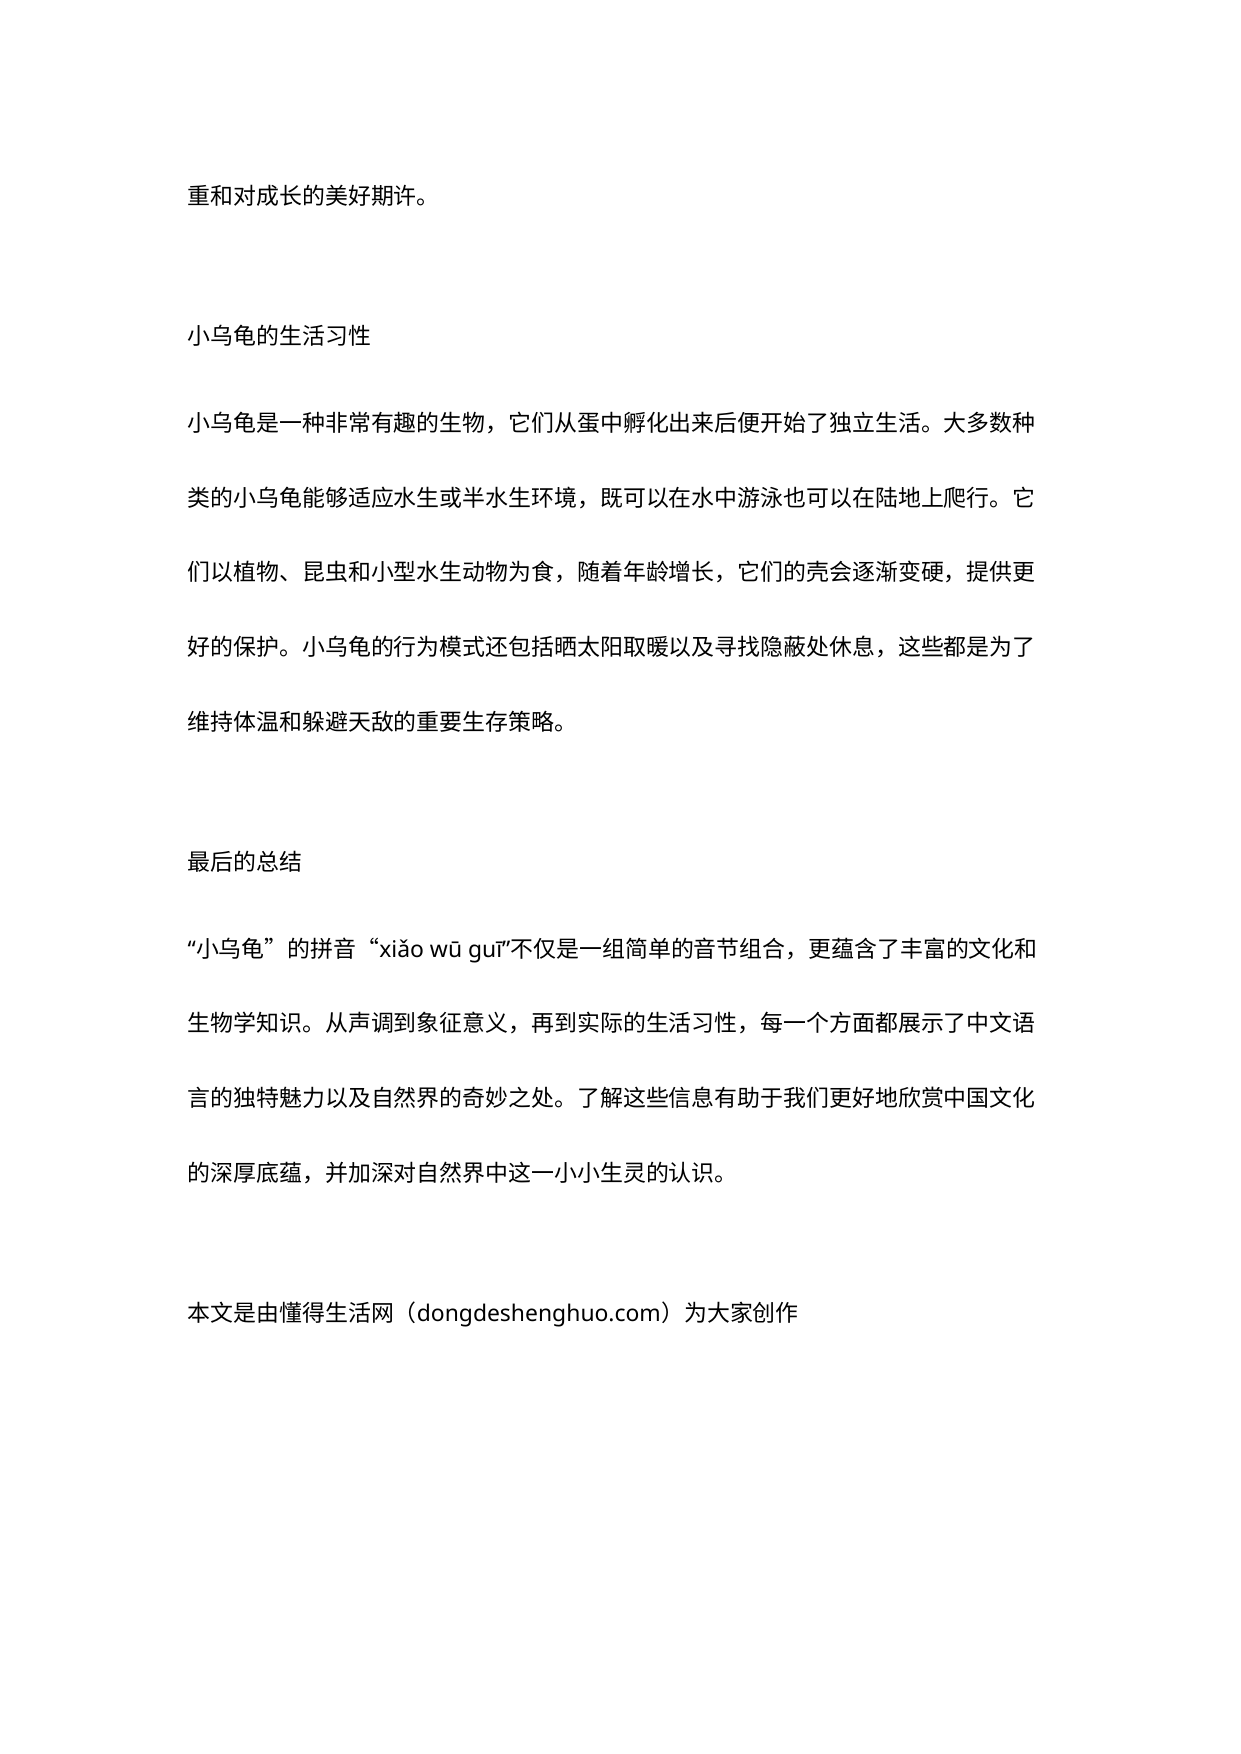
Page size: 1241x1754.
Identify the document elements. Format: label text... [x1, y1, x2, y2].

text 小乌龟的生活习性 [187, 302, 1053, 367]
text 本文是由懂得生活网（dongdeshenghuo.com）为大家创作 [187, 1279, 1053, 1344]
text “小乌龟”的拼音“xiǎo wū guī”不仅是一组简单的音节组合，更蕴含了丰富的文化和生物学知识。从声调到象征意义，再到实际的生活习性，每一个方面都展示了中文语言的独特魅力以及自然界的奇妙之处。了解这些信息有助于我们更好地欣赏中国文化的深厚底蕴，并加深对自然界中这一小小生灵的认识。 [187, 915, 1053, 1204]
text 最后的总结 [187, 828, 1053, 893]
text 小乌龟是一种非常有趣的生物，它们从蛋中孵化出来后便开始了独立生活。大多数种类的小乌龟能够适应水生或半水生环境，既可以在水中游泳也可以在陆地上爬行。它们以植物、昆虫和小型水生动物为食，随着年龄增长，它们的壳会逐渐变硬，提供更好的保护。小乌龟的行为模式还包括晒太阳取暖以及寻找隐蔽处休息，这些都是为了维持体温和躲避天敌的重要生存策略。 [187, 389, 1053, 753]
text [187, 162, 1053, 227]
